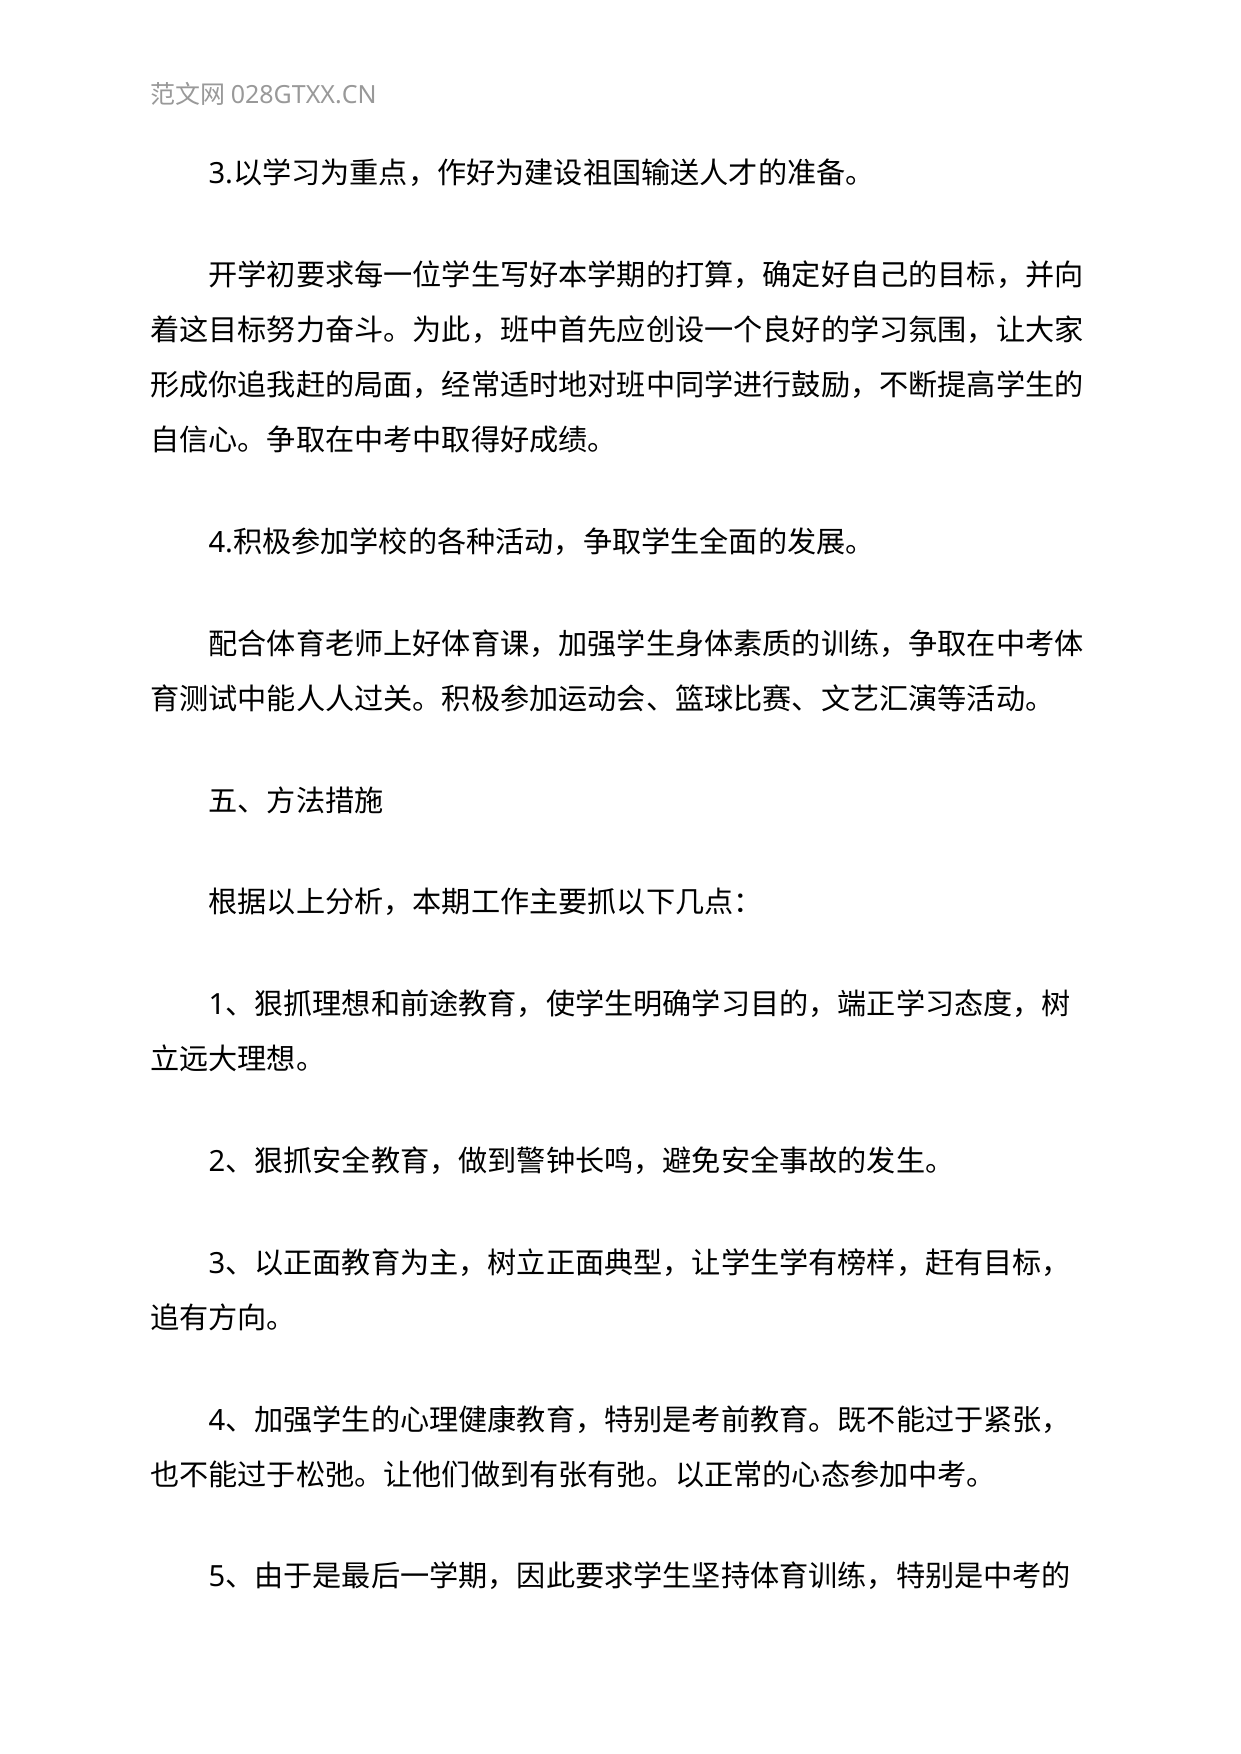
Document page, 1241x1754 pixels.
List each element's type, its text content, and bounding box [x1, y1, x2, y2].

text 根据以上分析，本期工作主要抓以下几点： [150, 879, 1090, 921]
text 1、狠抓理想和前途教育，使学生明确学习目的，端正学习态度，树立远大理想。 [150, 981, 1090, 1078]
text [150, 1553, 1090, 1595]
text 五、方法措施 [150, 777, 1090, 819]
text 配合体育老师上好体育课，加强学生身体素质的训练，争取在中考体育测试中能人人过关。积极参加运动会、篮球比赛、文艺汇演等活动。 [150, 620, 1090, 718]
text 开学初要求每一位学生写好本学期的打算，确定好自己的目标，并向着这目标努力奋斗。为此，班中首先应创设一个良好的学习氛围，让大家形成你追我赶的局面，经常适时地对班中同学进行鼓励，不断提高学生的自信心。争取在中考中取得好成绩。 [150, 252, 1090, 459]
text 4.积极参加学校的各种活动，争取学生全面的发展。 [150, 518, 1090, 561]
text 2、狠抓安全教育，做到警钟长鸣，避免安全事故的发生。 [150, 1137, 1090, 1180]
text 4、加强学生的心理健康教育，特别是考前教育。既不能过于紧张，也不能过于松弛。让他们做到有张有弛。以正常的心态参加中考。 [150, 1396, 1090, 1493]
text 3.以学习为重点，作好为建设祖国输送人才的准备。 [150, 150, 1090, 192]
text 3、以正面教育为主，树立正面典型，让学生学有榜样，赶有目标，追有方向。 [150, 1239, 1090, 1337]
